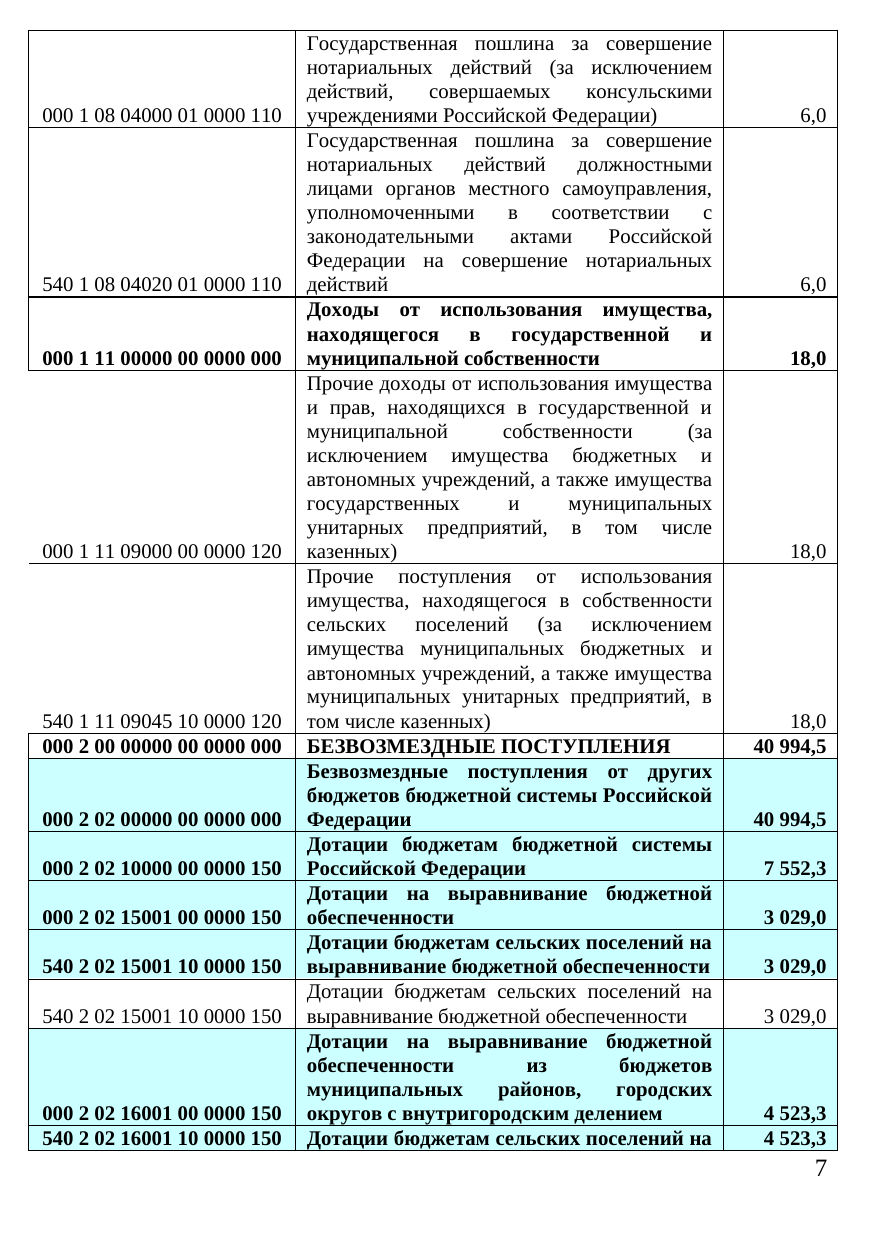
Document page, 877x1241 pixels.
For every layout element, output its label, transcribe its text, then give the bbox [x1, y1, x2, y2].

table_cell 000 1 08 04000 01 0000 110 [29, 31, 295, 127]
table_cell 3 029,0 [724, 881, 837, 929]
table_cell 540 2 02 15001 10 0000 150 [29, 980, 295, 1028]
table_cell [29, 1126, 295, 1150]
table_cell 000 1 11 09000 00 0000 120 [28, 371, 295, 563]
table_cell 40 994,5 [724, 759, 837, 831]
table_cell 4 523,3 [724, 1029, 837, 1125]
table_cell 540 2 02 15001 10 0000 150 [29, 930, 295, 978]
table_cell 540 1 11 09045 10 0000 120 [28, 563, 295, 733]
table_cell 4 523,3 [724, 1126, 837, 1150]
table_cell Государственная пошлина за совершение нотариальных действий (за исключением действий, совершаемых консульскими учреждениями Российской Федерации) [296, 31, 723, 127]
table_cell 18,0 [724, 371, 837, 563]
table_cell БЕЗВОЗМЕЗДНЫЕ ПОСТУПЛЕНИЯ [296, 734, 723, 758]
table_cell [296, 1126, 723, 1150]
table_cell Доходы от использования имущества, находящегося в государственной и муниципальной собственности [296, 298, 723, 369]
table_cell Дотации на выравнивание бюджетной обеспеченности из бюджетов муниципальных районов, городских округов с внутригородским делением [296, 1029, 723, 1125]
table_cell Государственная пошлина за совершение нотариальных действий должностными лицами органов местного самоуправления, уполномоченными в соответствии с законодательными актами Российской Федерации на совершение нотариальных действий [296, 128, 723, 296]
table_cell 6,0 [724, 128, 837, 296]
table_cell Дотации бюджетам сельских поселений на выравнивание бюджетной обеспеченности [296, 930, 723, 978]
table_cell 540 1 08 04020 01 0000 110 [29, 128, 295, 296]
table_cell 000 2 02 00000 00 0000 000 [29, 759, 295, 831]
table_cell 000 2 02 15001 00 0000 150 [29, 881, 295, 929]
table_cell 000 2 00 00000 00 0000 000 [29, 734, 295, 758]
table_cell Прочие доходы от использования имущества и прав, находящихся в государственной и муниципальной собственности (за исключением имущества бюджетных и автономных учреждений, а также имущества государственных и муниципальных унитарных предприятий, в том числе казенных) [296, 371, 723, 563]
table_cell 000 1 11 00000 00 0000 000 [29, 298, 295, 369]
table_cell 3 029,0 [724, 980, 837, 1028]
table_cell Дотации бюджетам сельских поселений на выравнивание бюджетной обеспеченности [296, 980, 723, 1028]
table_cell 7 552,3 [724, 832, 837, 880]
table_cell Безвозмездные поступления от других бюджетов бюджетной системы Российской Федерации [296, 759, 723, 831]
table_cell 6,0 [724, 31, 837, 127]
table_cell Прочие поступления от использования имущества, находящегося в собственности сельских поселений (за исключением имущества муниципальных бюджетных и автономных учреждений, а также имущества муниципальных унитарных предприятий, в том числе казенных) [296, 564, 723, 733]
table_cell 18,0 [724, 564, 837, 733]
table_cell 40 994,5 [724, 734, 837, 758]
table_cell Дотации на выравнивание бюджетной обеспеченности [296, 881, 723, 929]
table_cell 18,0 [724, 298, 837, 369]
table_cell 000 2 02 16001 00 0000 150 [29, 1029, 295, 1125]
table_cell 000 2 02 10000 00 0000 150 [29, 832, 295, 880]
table_cell 3 029,0 [724, 930, 837, 978]
table_cell Дотации бюджетам бюджетной системы Российской Федерации [296, 832, 723, 880]
